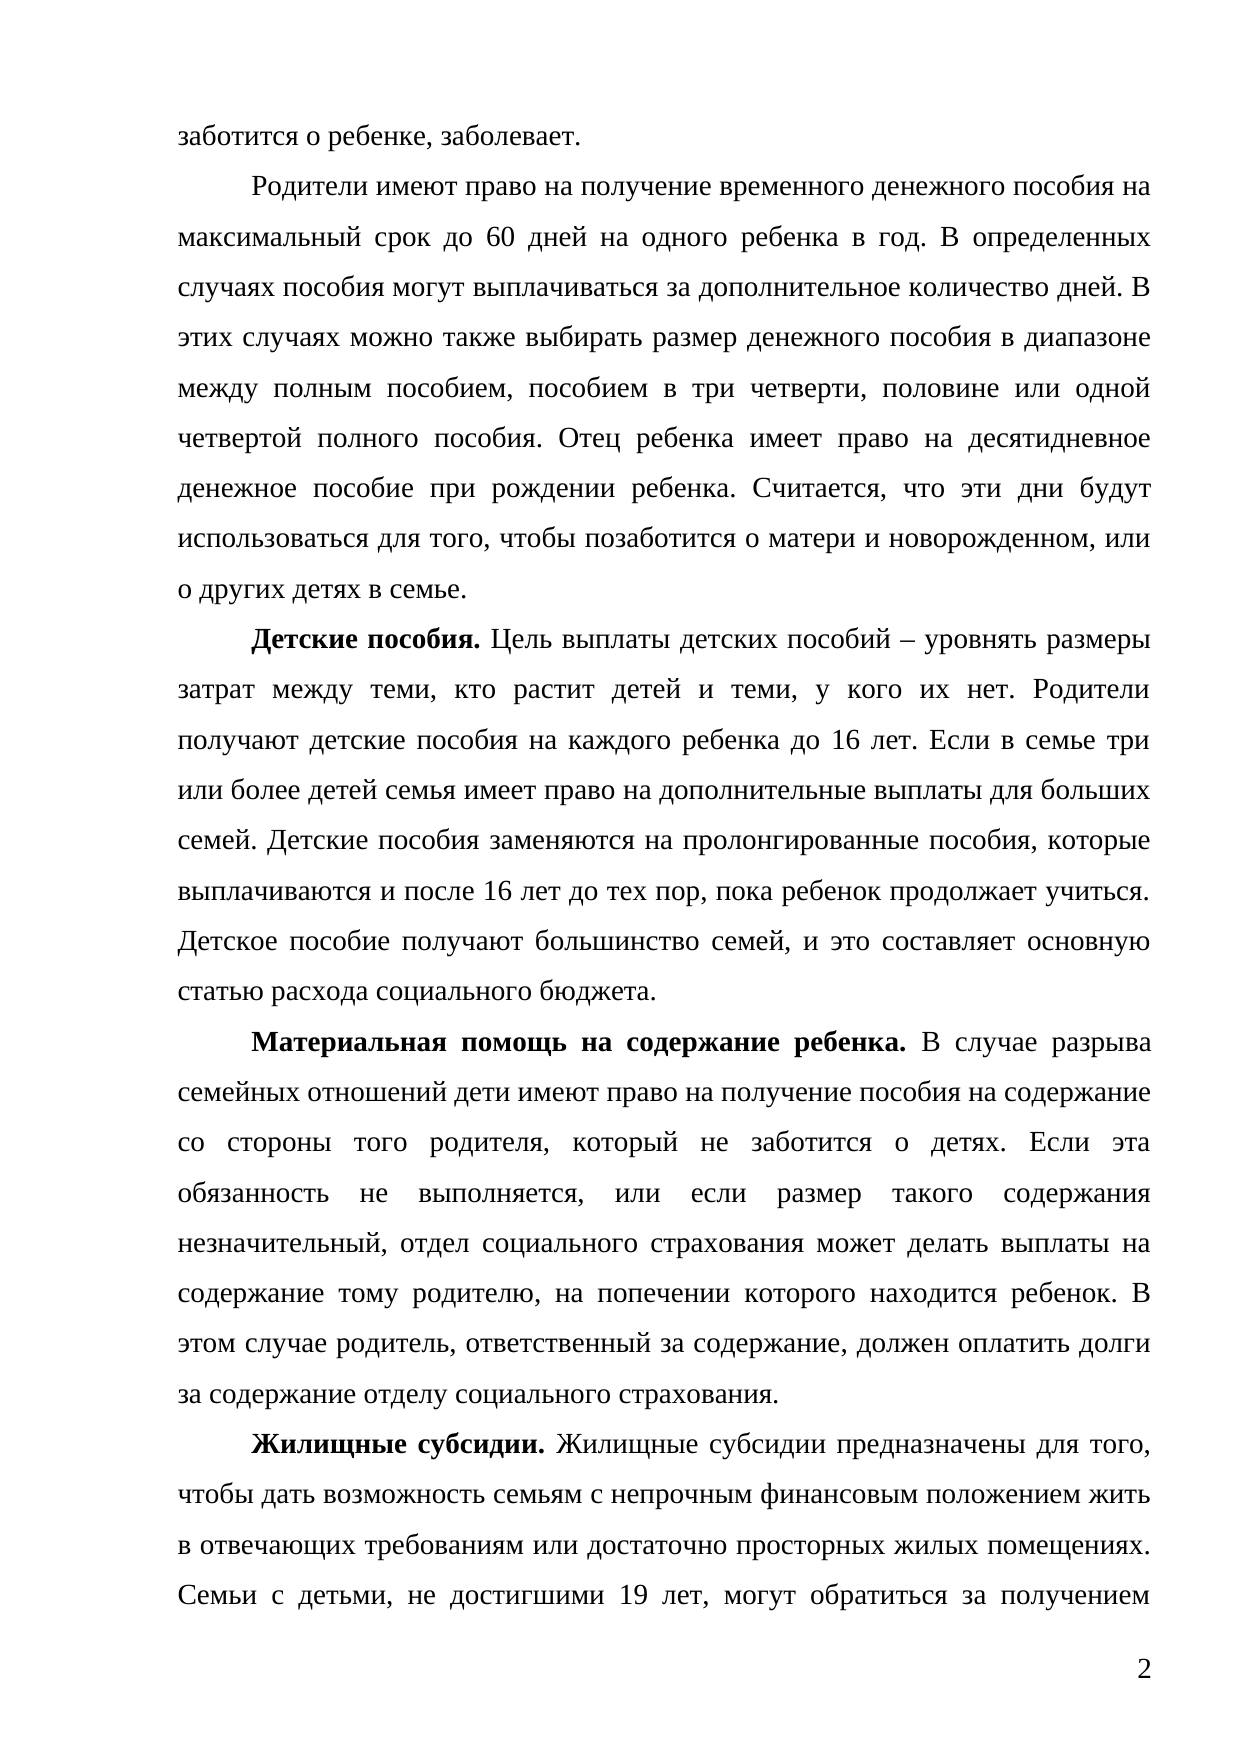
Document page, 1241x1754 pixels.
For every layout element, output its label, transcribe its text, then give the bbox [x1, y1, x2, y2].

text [177, 118, 1152, 152]
text Родители имеют право на получение временного денежного пособия на максимальный срок до 60 дней на одного ребенка в год. В определенных случаях пособия могут выплачиваться за дополнительное количество дней. В этих случаях можно также выбирать размер денежного пособия в диапазоне между полным пособием, пособием в три четверти, половине или одной четвертой полного пособия. Отец ребенка имеет право на десятидневное денежное пособие при рождении ребенка. Считается, что эти дни будут использоваться для того, чтобы позаботится о матери и новорожденном, или о других детях в семье. [177, 168, 1152, 604]
text Материальная помощь на содержание ребенка. В случае разрыва семейных отношений дети имеют право на получение пособия на содержание со стороны того родителя, который не заботится о детях. Если эта обязанность не выполняется, или если размер такого содержания незначительный, отдел социального страхования может делать выплаты на содержание тому родителю, на попечении которого находится ребенок. В этом случае родитель, ответственный за содержание, должен оплатить долги за содержание отделу социального страхования. [177, 1024, 1152, 1409]
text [177, 1426, 1152, 1611]
text Детские пособия. Цель выплаты детских пособий – уровнять размеры затрат между теми, кто растит детей и теми, у кого их нет. Родители получают детские пособия на каждого ребенка до 16 лет. Если в семье три или более детей семья имеет право на дополнительные выплаты для больших семей. Детские пособия заменяются на пролонгированные пособия, которые выплачиваются и после 16 лет до тех пор, пока ребенок продолжает учиться. Детское пособие получают большинство семей, и это составляет основную статью расхода социального бюджета. [177, 621, 1152, 1007]
